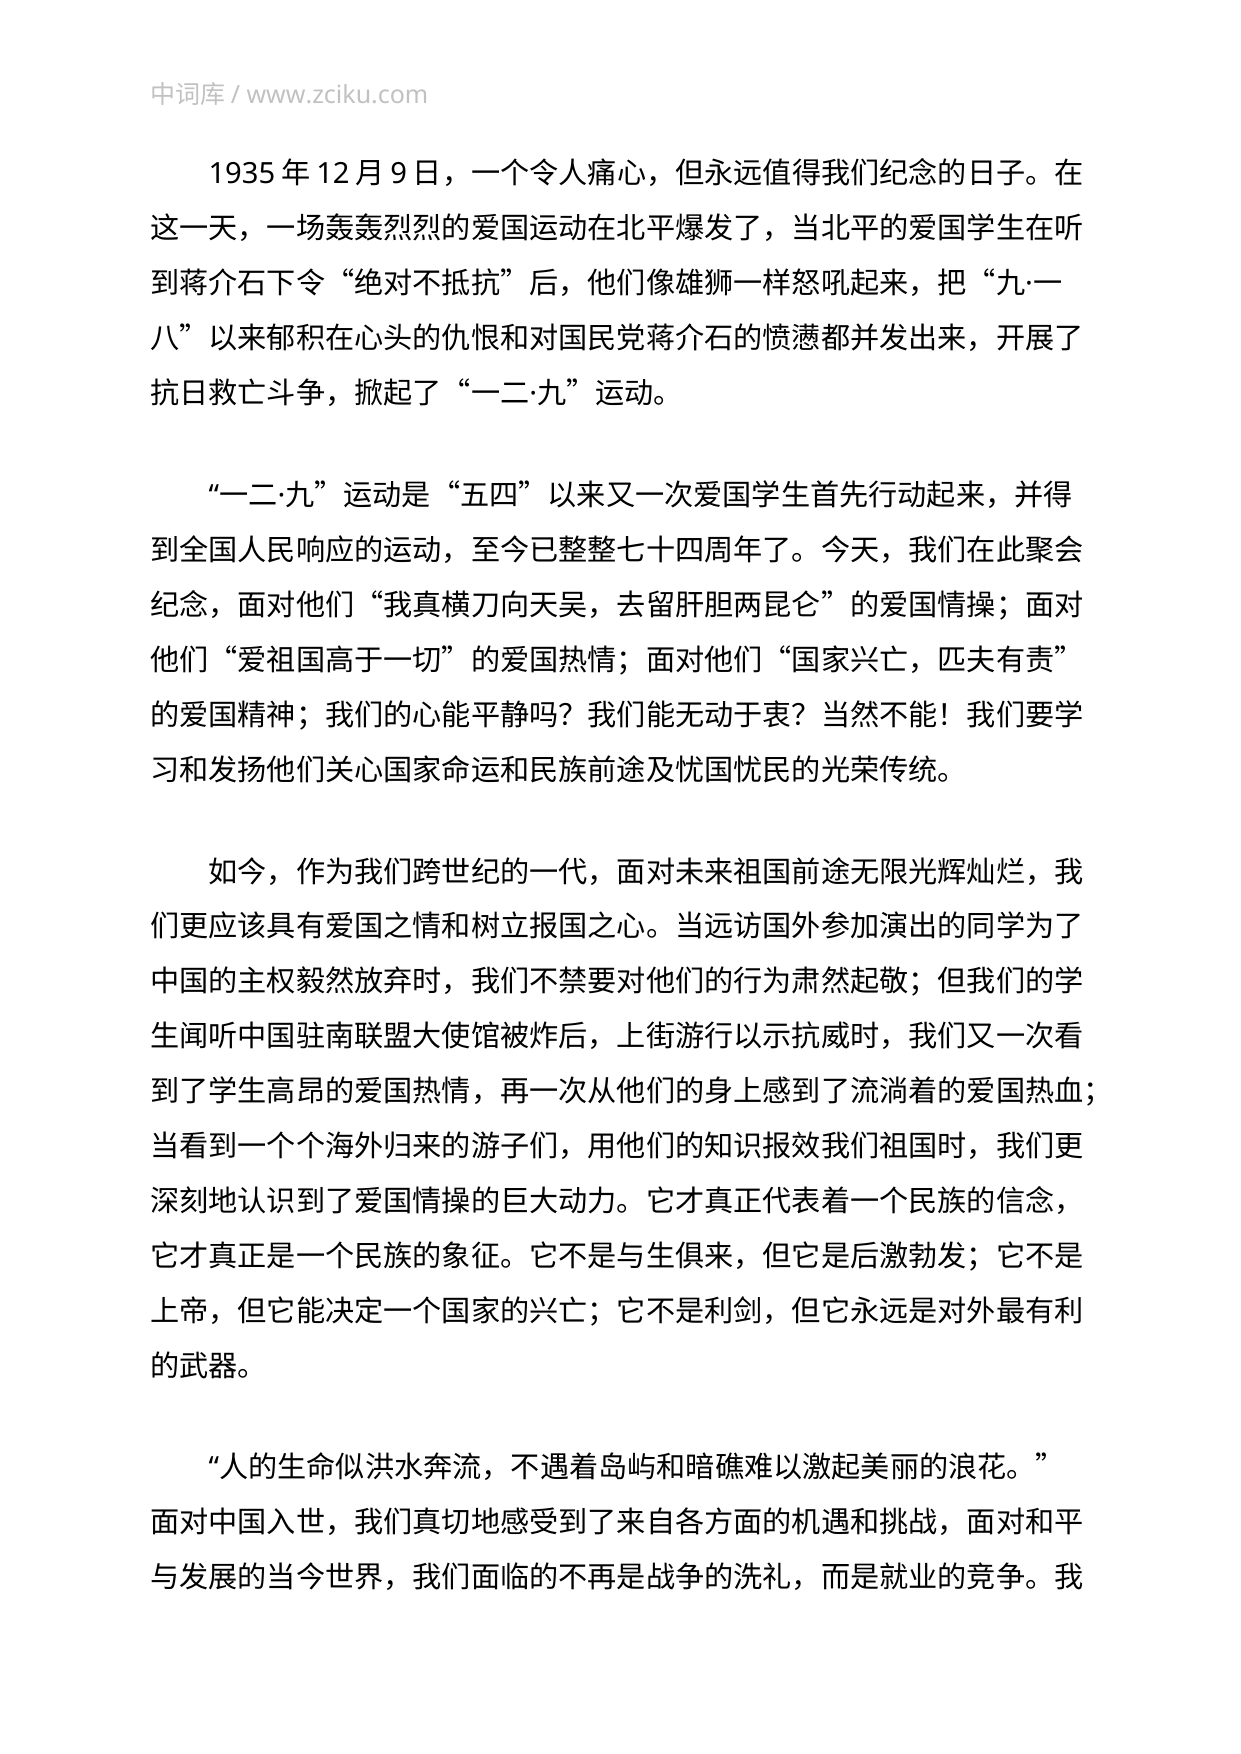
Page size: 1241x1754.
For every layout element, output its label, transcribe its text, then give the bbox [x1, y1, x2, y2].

text 如今，作为我们跨世纪的一代，面对未来祖国前途无限光辉灿烂，我们更应该具有爱国之情和树立报国之心。当远访国外参加演出的同学为了中国的主权毅然放弃时，我们不禁要对他们的行为肃然起敬；但我们的学生闻听中国驻南联盟大使馆被炸后，上街游行以示抗威时，我们又一次看到了学生高昂的爱国热情，再一次从他们的身上感到了流淌着的爱国热血；当看到一个个海外归来的游子们，用他们的知识报效我们祖国时，我们更深刻地认识到了爱国情操的巨大动力。它才真正代表着一个民族的信念，它才真正是一个民族的象征。它不是与生俱来，但它是后激勃发；它不是上帝，但它能决定一个国家的兴亡；它不是利剑，但它永远是对外最有利的武器。 [150, 848, 1090, 1384]
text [150, 1444, 1090, 1596]
text 1935年12月9日，一个令人痛心，但永远值得我们纪念的日子。在这一天，一场轰轰烈烈的爱国运动在北平爆发了，当北平的爱国学生在听到蒋介石下令“绝对不抵抗”后，他们像雄狮一样怒吼起来，把“九·一八”以来郁积在心头的仇恨和对国民党蒋介石的愤懑都并发出来，开展了抗日救亡斗争，掀起了“一二·九”运动。 [150, 150, 1090, 412]
text “一二·九”运动是“五四”以来又一次爱国学生首先行动起来，并得到全国人民响应的运动，至今已整整七十四周年了。今天，我们在此聚会纪念，面对他们“我真横刀向天吴，去留肝胆两昆仑”的爱国情操；面对他们“爱祖国高于一切”的爱国热情；面对他们“国家兴亡，匹夫有责”的爱国精神；我们的心能平静吗？我们能无动于衷？当然不能！我们要学习和发扬他们关心国家命运和民族前途及忧国忧民的光荣传统。 [150, 472, 1090, 789]
